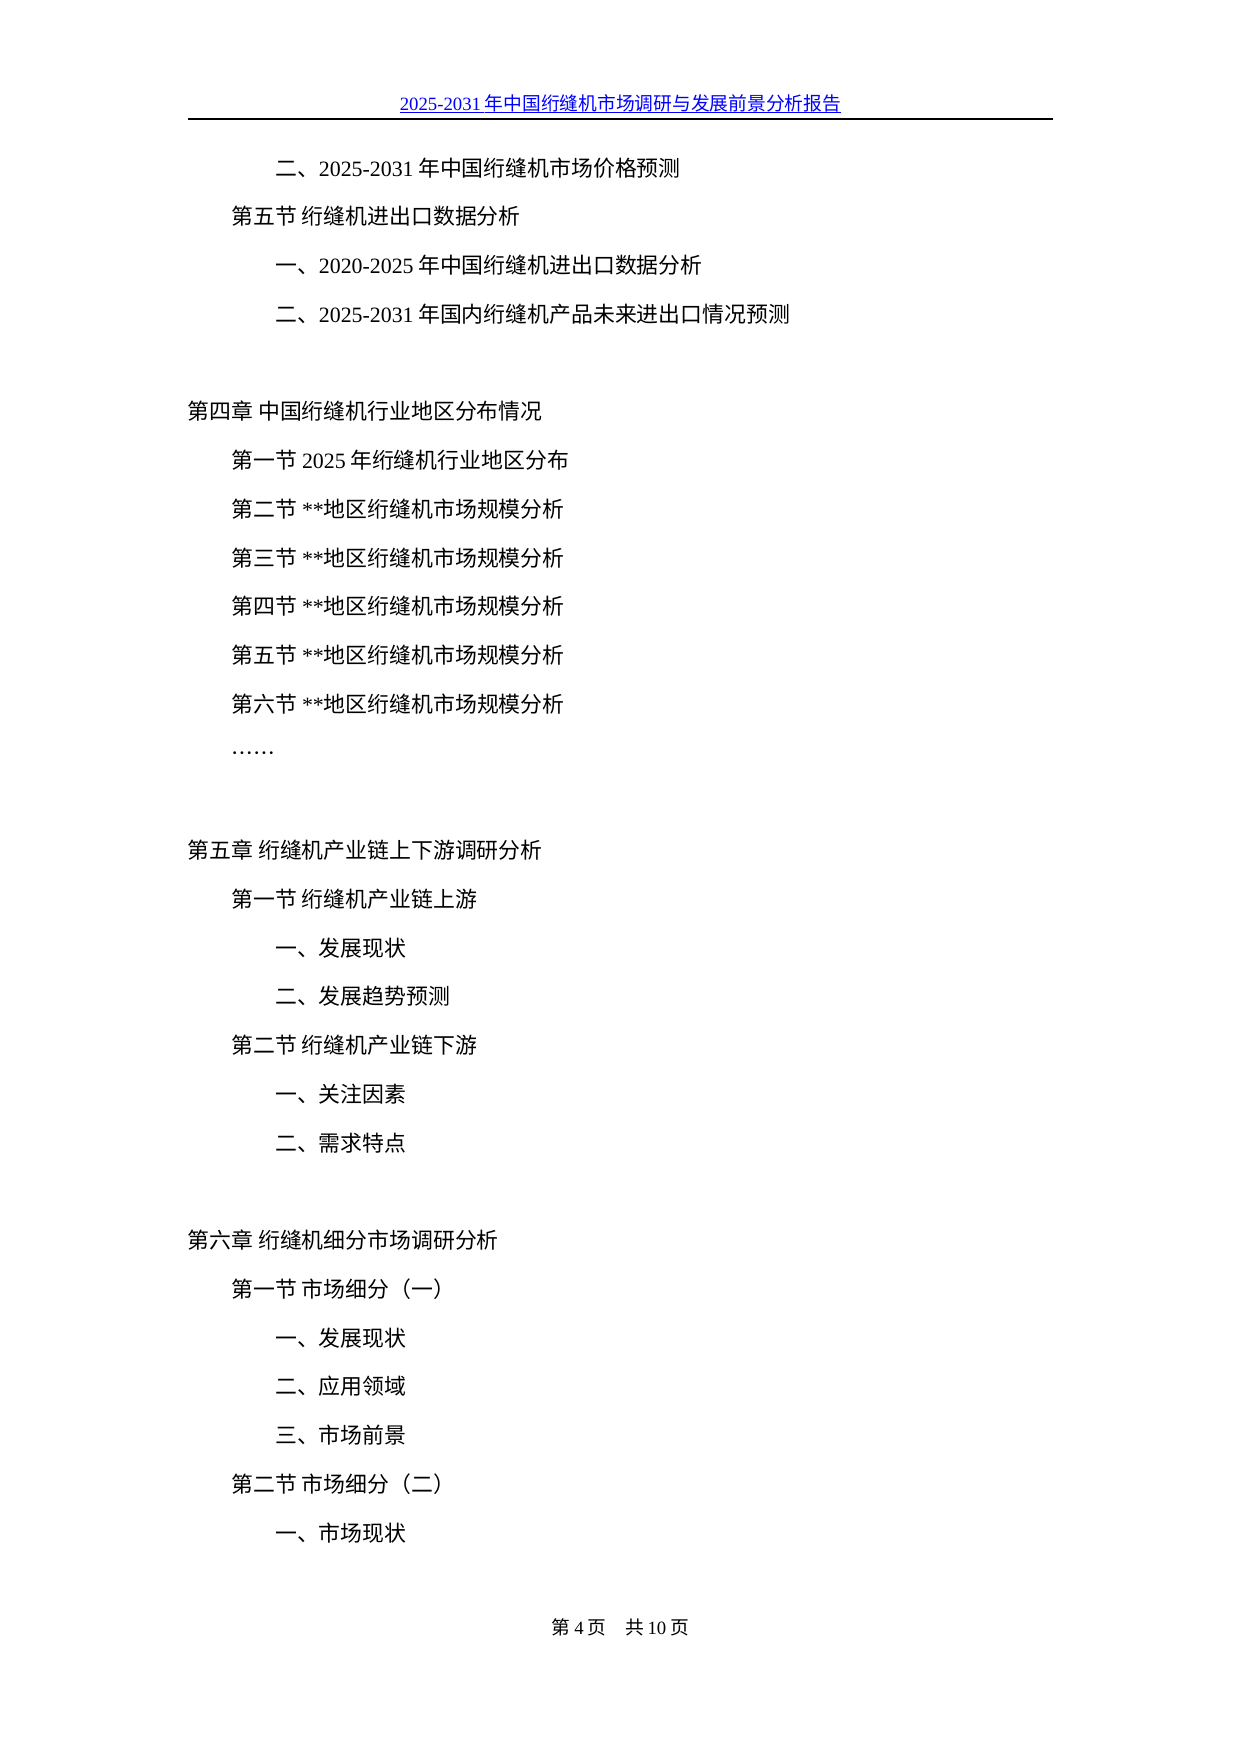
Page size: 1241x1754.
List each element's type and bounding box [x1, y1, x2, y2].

text [187, 150, 1053, 1548]
